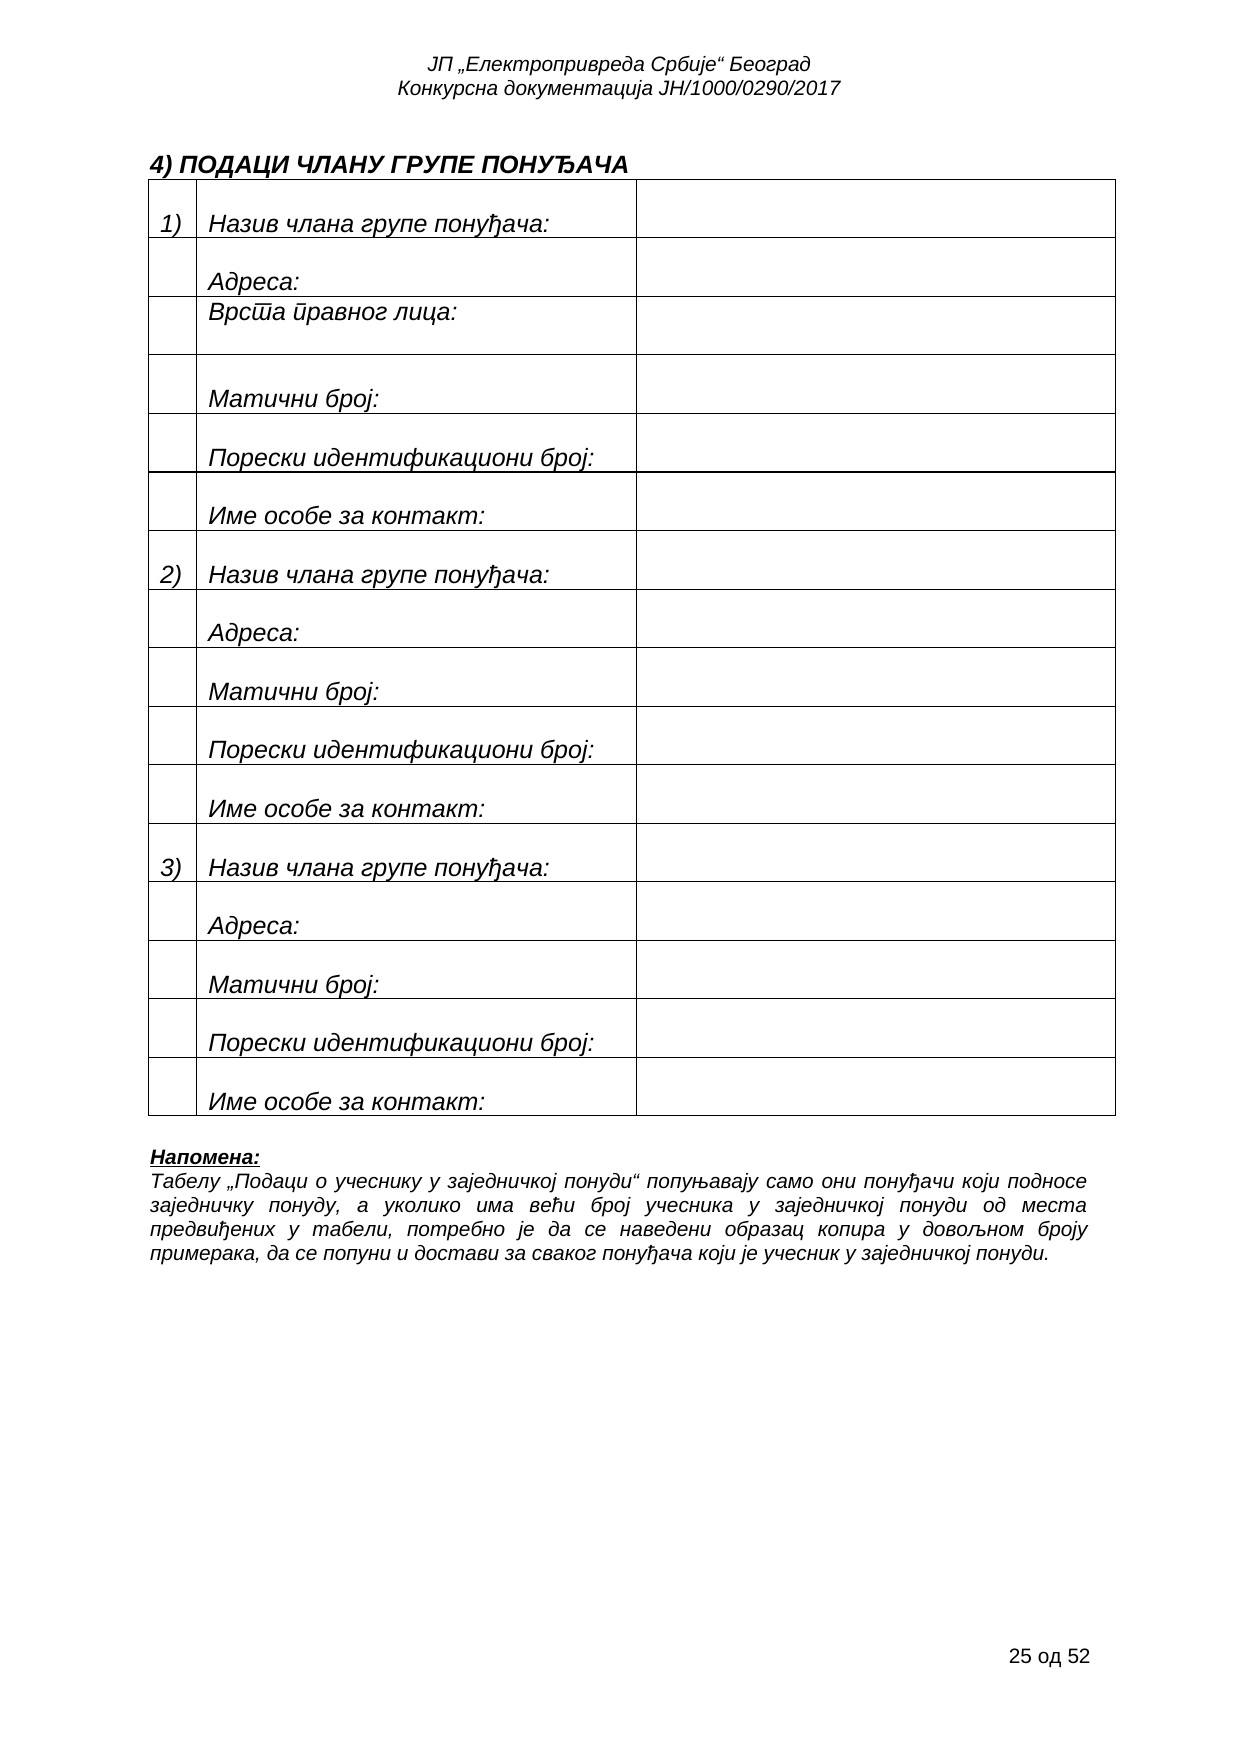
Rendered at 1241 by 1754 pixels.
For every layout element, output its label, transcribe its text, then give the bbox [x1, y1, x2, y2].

table_cell [637, 824, 1115, 881]
table_cell Име особе за контакт: [197, 1058, 636, 1115]
table_cell [637, 1058, 1115, 1115]
table_cell [637, 765, 1115, 823]
table_cell [149, 765, 196, 823]
table_cell Адреса: [197, 882, 636, 940]
table_cell Назив члана групе понуђача: [197, 824, 636, 881]
table_cell Врста правног лица: [197, 297, 636, 354]
table_cell [637, 707, 1115, 764]
table_header Назив члана групе понуђача: [197, 180, 636, 237]
table_cell [149, 648, 196, 706]
table_header 1) [149, 180, 196, 237]
table_cell [149, 238, 196, 296]
table_cell Адреса: [197, 238, 636, 296]
table_header [637, 180, 1115, 237]
table_cell [637, 531, 1115, 588]
table_cell Порески идентификациони број: [197, 707, 636, 764]
table_cell Матични број: [197, 941, 636, 998]
table_cell Име особе за контакт: [197, 765, 636, 823]
table_cell Матични број: [197, 355, 636, 413]
table_cell [149, 355, 196, 413]
table_cell [149, 941, 196, 998]
table_cell [637, 590, 1115, 647]
text Табелу „Подаци о учеснику у заједничкој понуди“ попуњавају само они понуђачи који подносе заједничку понуду, а уколико има већи број учесника у заједничкој понуди од места предвиђених у табели, потребно је да се наведени образац копира у довољном броју примерака, да се попуни и достави за сваког понуђача који је учесник у заједничкој понуди. [150, 1169, 1090, 1265]
table_cell 2) [149, 531, 196, 588]
table_cell [637, 882, 1115, 940]
table_cell [637, 473, 1115, 530]
table_cell Порески идентификациони број: [197, 414, 636, 471]
table_cell [149, 590, 196, 647]
table_cell [637, 414, 1115, 471]
table_cell [637, 238, 1115, 296]
table_cell [149, 297, 196, 354]
table_cell [149, 882, 196, 940]
table_cell Назив члана групе понуђача: [197, 531, 636, 588]
table_cell [637, 297, 1115, 354]
table_cell Име особе за контакт: [197, 473, 636, 530]
table_cell Матични број: [197, 648, 636, 706]
table_cell [637, 355, 1115, 413]
table_cell [149, 1058, 196, 1115]
text Напомена: [150, 1145, 1090, 1169]
table_cell [149, 473, 196, 530]
text 4) ПОДАЦИ ЧЛАНУ ГРУПЕ ПОНУЂАЧА [150, 150, 1090, 179]
table_cell [149, 999, 196, 1057]
table_cell Порески идентификациони број: [197, 999, 636, 1057]
table_cell [637, 648, 1115, 706]
table_cell [637, 941, 1115, 998]
table_cell [637, 999, 1115, 1057]
table_cell [149, 414, 196, 471]
table_cell Адреса: [197, 590, 636, 647]
table_cell 3) [149, 824, 196, 881]
table_cell [149, 707, 196, 764]
